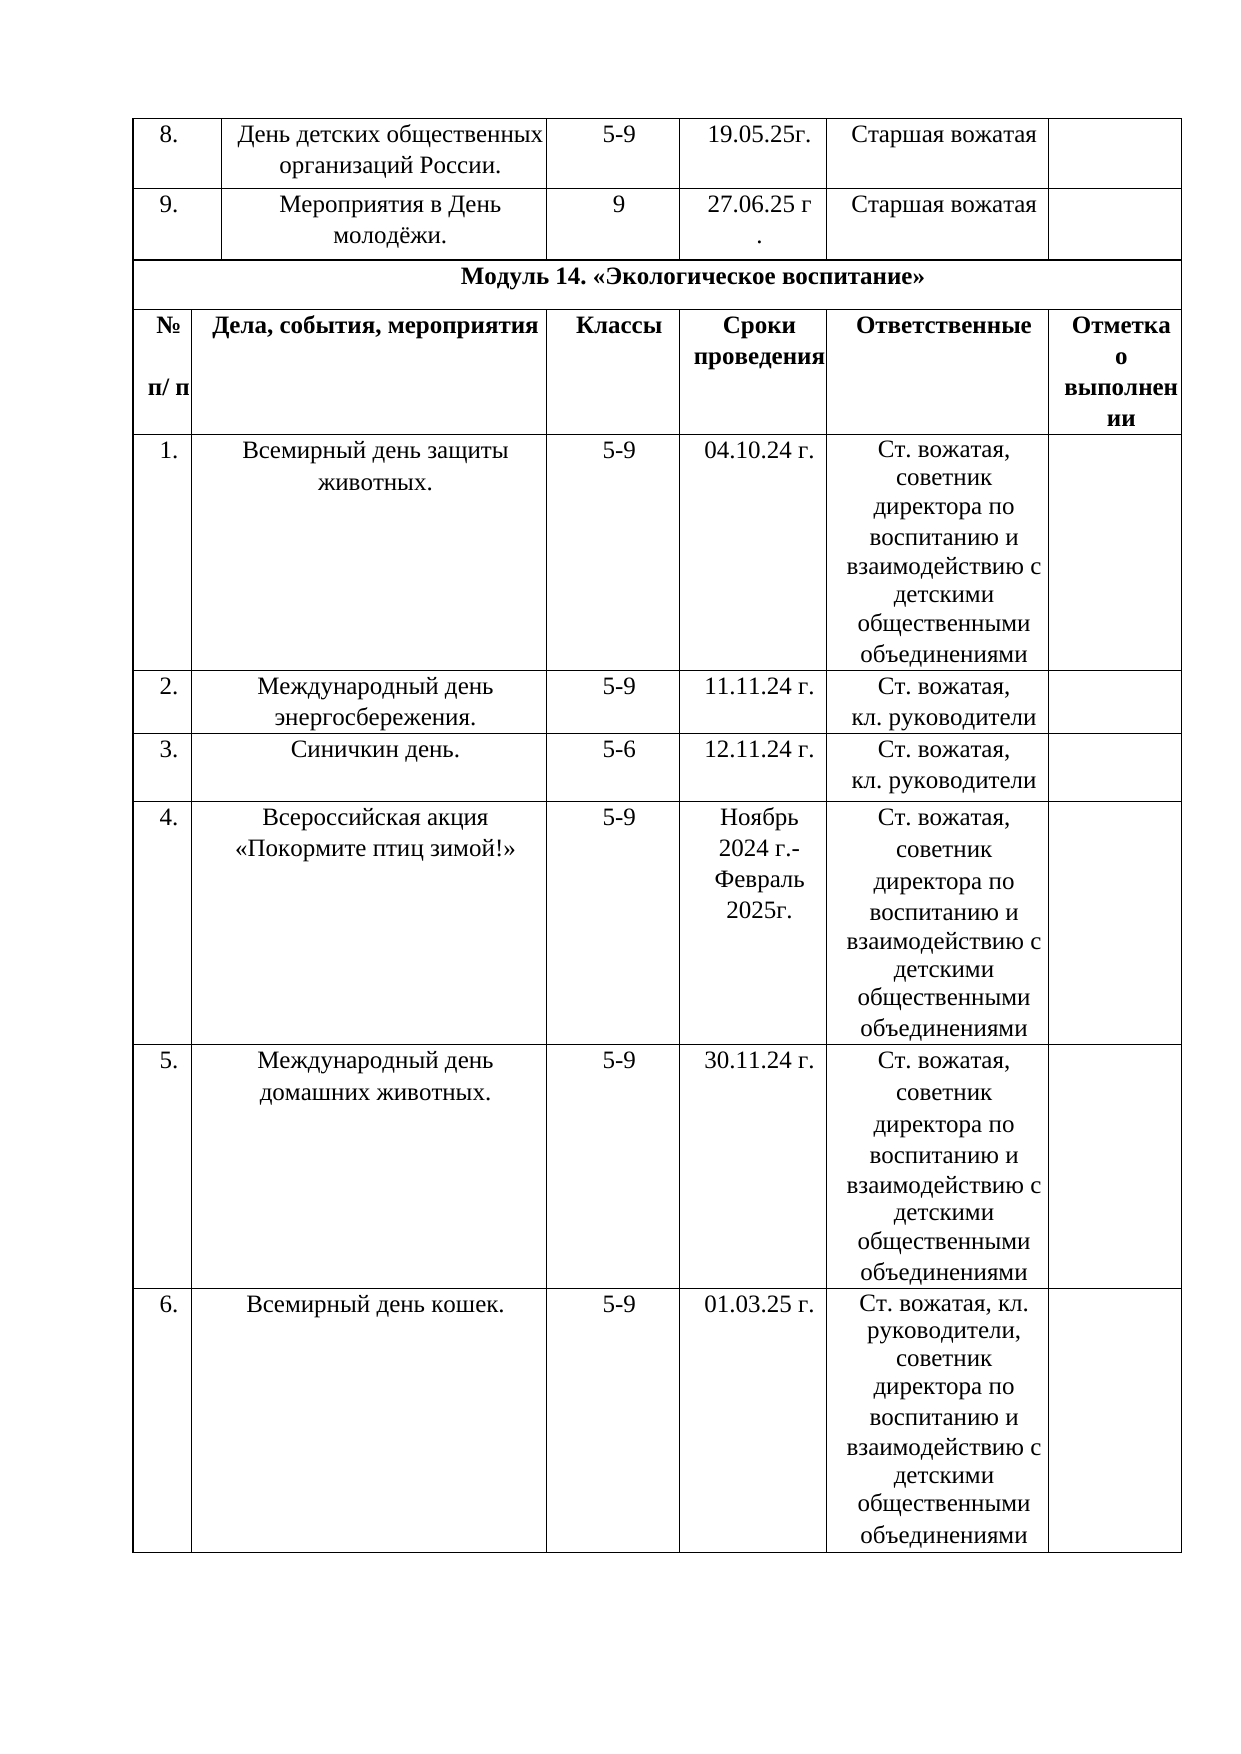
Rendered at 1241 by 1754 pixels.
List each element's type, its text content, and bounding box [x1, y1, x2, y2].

table_cell Классы [547, 310, 679, 434]
table_cell Международный день домашних животных. [192, 1045, 546, 1288]
table_cell № п/ п [134, 310, 191, 434]
table_cell Всероссийская акция «Покормите птиц зимой!» [192, 802, 546, 1044]
table_cell [1049, 802, 1181, 1044]
table_cell 9 [547, 189, 679, 259]
table_cell Сроки проведения [680, 310, 826, 434]
table_cell 3. [134, 734, 191, 801]
table_cell 5. [134, 1045, 191, 1288]
table_cell Ст. вожатая, кл. руководители [827, 671, 1048, 733]
table_cell 11.11.24 г. [680, 671, 826, 733]
table_cell 30.11.24 г. [680, 1045, 826, 1288]
table_cell 5-9 [547, 802, 679, 1044]
table_cell 27.06.25 г . [680, 189, 826, 259]
table_cell [1049, 734, 1181, 801]
table_cell 5-6 [547, 734, 679, 801]
table_cell [192, 189, 221, 259]
table_cell Старшая вожатая [827, 119, 1048, 187]
table_cell Международный день энергосбережения. [192, 671, 546, 733]
table_cell День детских общественных организаций России. [222, 119, 546, 187]
table_cell 2. [134, 671, 191, 733]
table_cell [1049, 189, 1181, 259]
table_cell Отметка о выполнении [1049, 310, 1181, 434]
table_cell 6. [134, 1289, 191, 1552]
table_cell Дела, события, мероприятия [192, 310, 546, 434]
table_cell Ноябрь 2024 г.- Февраль 2025г. [680, 802, 826, 1044]
table_cell [192, 119, 221, 187]
table_cell Мероприятия в День молодёжи. [222, 189, 546, 259]
table_cell [1049, 435, 1181, 670]
table_cell Старшая вожатая [827, 189, 1048, 259]
table_cell [134, 261, 192, 309]
table_cell 5-9 [547, 671, 679, 733]
table_cell Ст. вожатая, кл. руководители [827, 734, 1048, 801]
table_cell Всемирный день защиты животных. [192, 435, 546, 670]
table_cell Ответственные [827, 310, 1048, 434]
table_cell 01.03.25 г. [680, 1289, 826, 1552]
table_cell 19.05.25г. [680, 119, 826, 187]
table_cell [1049, 1289, 1181, 1552]
table_cell 04.10.24 г. [680, 435, 826, 670]
table_cell [1049, 1045, 1181, 1288]
table_cell 5-9 [547, 1289, 679, 1552]
table_cell 8. [134, 119, 192, 187]
table_cell 9. [134, 189, 192, 259]
table_cell [1049, 119, 1181, 187]
table_cell Ст. вожатая, советник директора по воспитанию и взаимодействию с детскими общественными объединениями [827, 802, 1048, 1044]
table_cell [1049, 671, 1181, 733]
table_cell 4. [134, 802, 191, 1044]
table_cell 5-9 [547, 435, 679, 670]
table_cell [827, 1289, 1048, 1552]
table_cell Синичкин день. [192, 734, 546, 801]
table_cell Всемирный день кошек. [192, 1289, 546, 1552]
table_cell 5-9 [547, 119, 679, 187]
table_cell 5-9 [547, 1045, 679, 1288]
table_cell 1. [134, 435, 191, 670]
table_cell Модуль 14. «Экологическое воспитание» [192, 261, 1181, 309]
table_cell Ст. вожатая, советник директора по воспитанию и взаимодействию с детскими общественными объединениями [827, 1045, 1048, 1288]
table_cell Ст. вожатая, советник директора по воспитанию и взаимодействию с детскими общественными объединениями [827, 435, 1048, 670]
table_cell 12.11.24 г. [680, 734, 826, 801]
